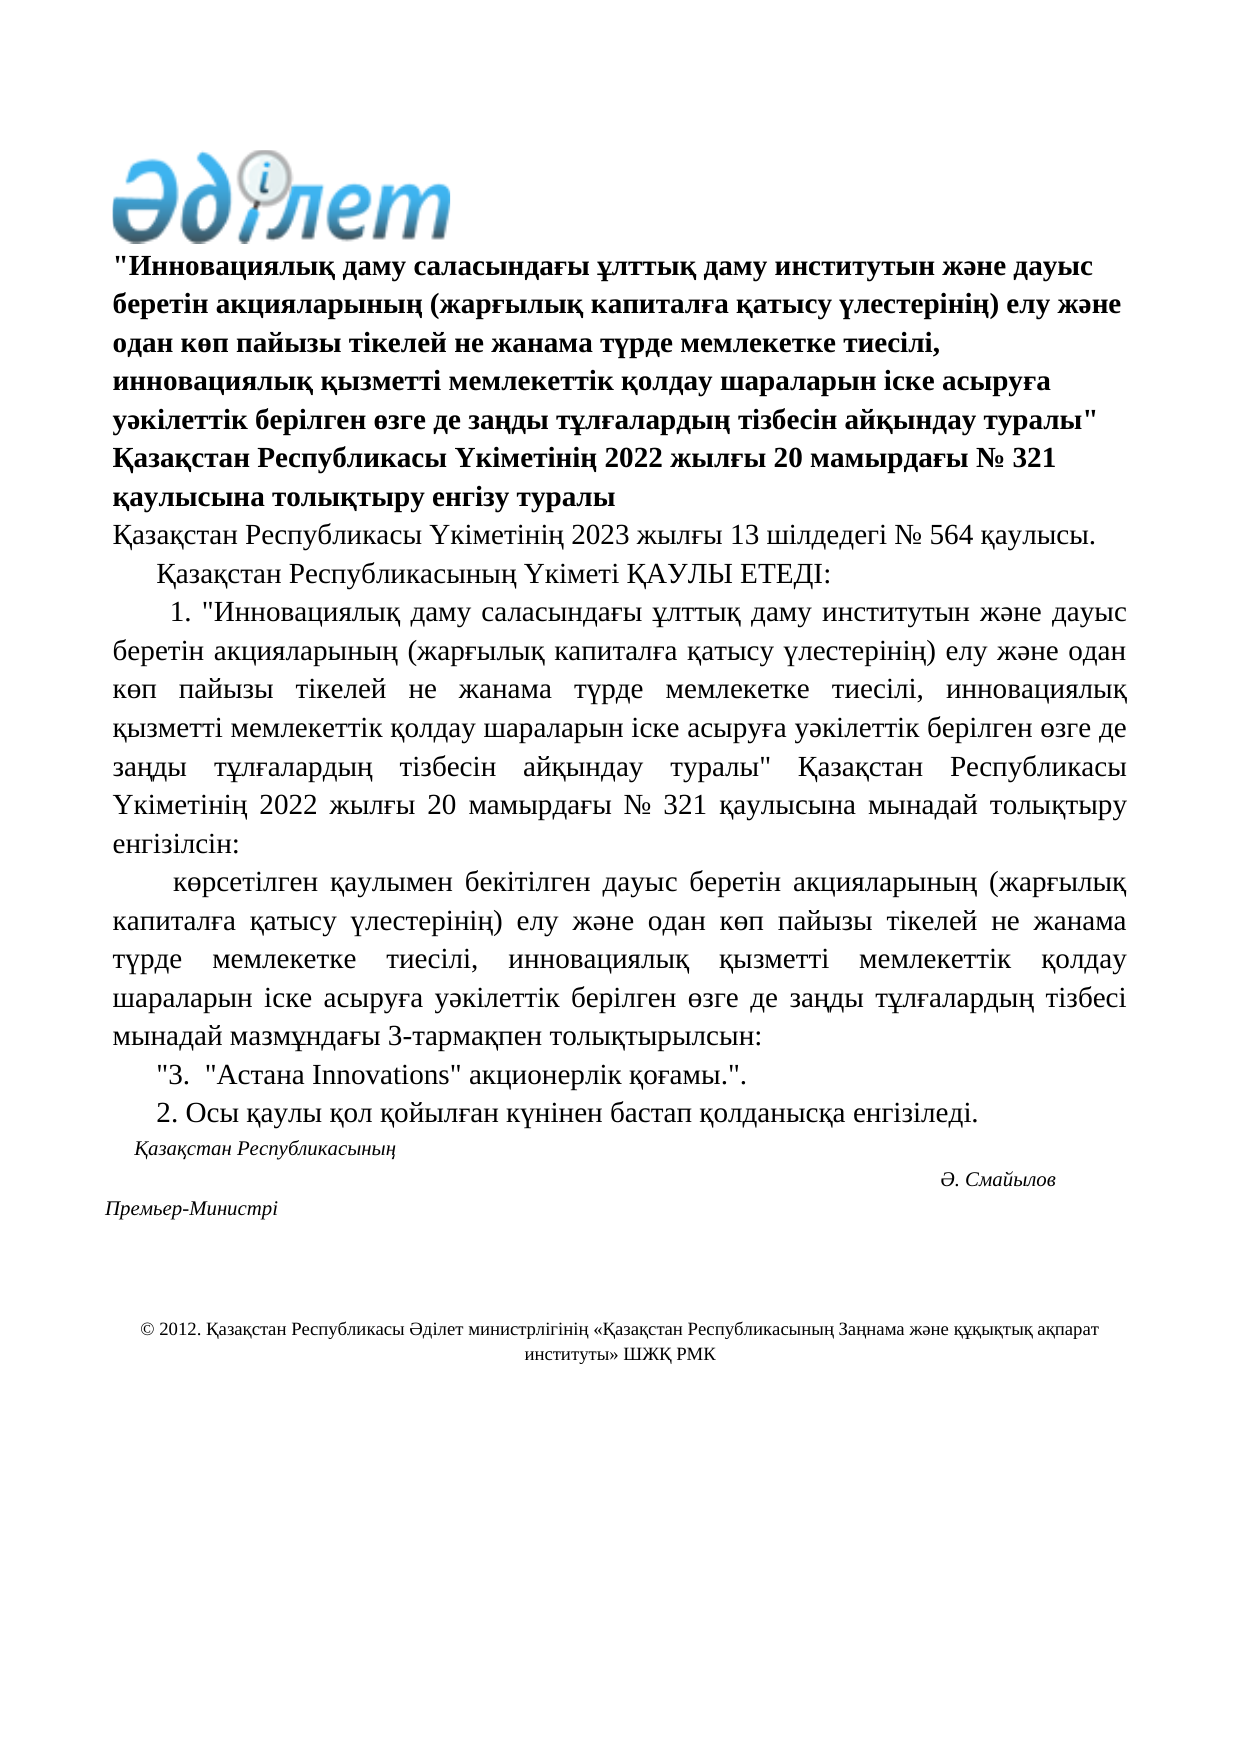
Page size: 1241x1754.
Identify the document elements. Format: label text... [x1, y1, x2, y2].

text Қазақстан Республикасы Үкіметінің 2023 жылғы 13 шiлдедегi № 564 қаулысы. [112, 517, 1128, 551]
text 2. Осы қаулы қол қойылған күнінен бастап қолданысқа енгізіледі. [112, 1096, 1128, 1129]
table_header Ә. Смайылов [939, 1134, 1240, 1227]
text көрсетілген қаулымен бекітілген дауыс беретін акцияларының (жарғылық капиталға қатысу үлестерінің) елу және одан көп пайызы тікелей не жанама түрде мемлекетке тиесілі, инновациялық қызметті мемлекеттік қолдау шараларын іске асыруға уәкілеттік берілген өзге де заңды тұлғалардың тізбесі мынадай мазмұндағы 3-тармақпен толықтырылсын: [112, 864, 1128, 1052]
text "3. "Астана Innovations" акционерлiк қоғамы.". [112, 1057, 1128, 1091]
text "Инновациялық даму саласындағы ұлттық даму институтын және дауыс беретін акцияларының (жарғылық капиталға қатысу үлестерінің) елу және одан көп пайызы тікелей не жанама түрде мемлекетке тиесілі, инновациялық қызметті мемлекеттік қолдау шараларын іске асыруға уәкілеттік берілген өзге де заңды тұлғалардың тізбесін айқындау туралы" Қазақстан Республикасы Үкіметінің 2022 жылғы 20 мамырдағы № 321 қаулысына толықтыру енгізу туралы [112, 248, 1128, 512]
picture [112, 150, 451, 244]
text © 2012. Қазақстан Республикасы Әділет министрлігінің «Қазақстан Республикасының Заңнама және құқықтық ақпарат институты» ШЖҚ РМК [112, 1318, 1128, 1364]
text 1. "Инновациялық даму саласындағы ұлттық даму институтын және дауыс беретін акцияларының (жарғылық капиталға қатысу үлестерінің) елу және одан көп пайызы тікелей не жанама түрде мемлекетке тиесілі, инновациялық қызметті мемлекеттік қолдау шараларын іске асыруға уәкілеттік берілген өзге де заңды тұлғалардың тізбесін айқындау туралы" Қазақстан Республикасы Үкіметінің 2022 жылғы 20 мамырдағы № 321 қаулысына мынадай толықтыру енгізілсін: [112, 594, 1128, 859]
table_header Қазақстан Республикасының Премьер-Министрі [101, 1134, 939, 1227]
text Қазақстан Республикасының Үкіметі ҚАУЛЫ ЕТЕДІ: [112, 556, 1128, 589]
